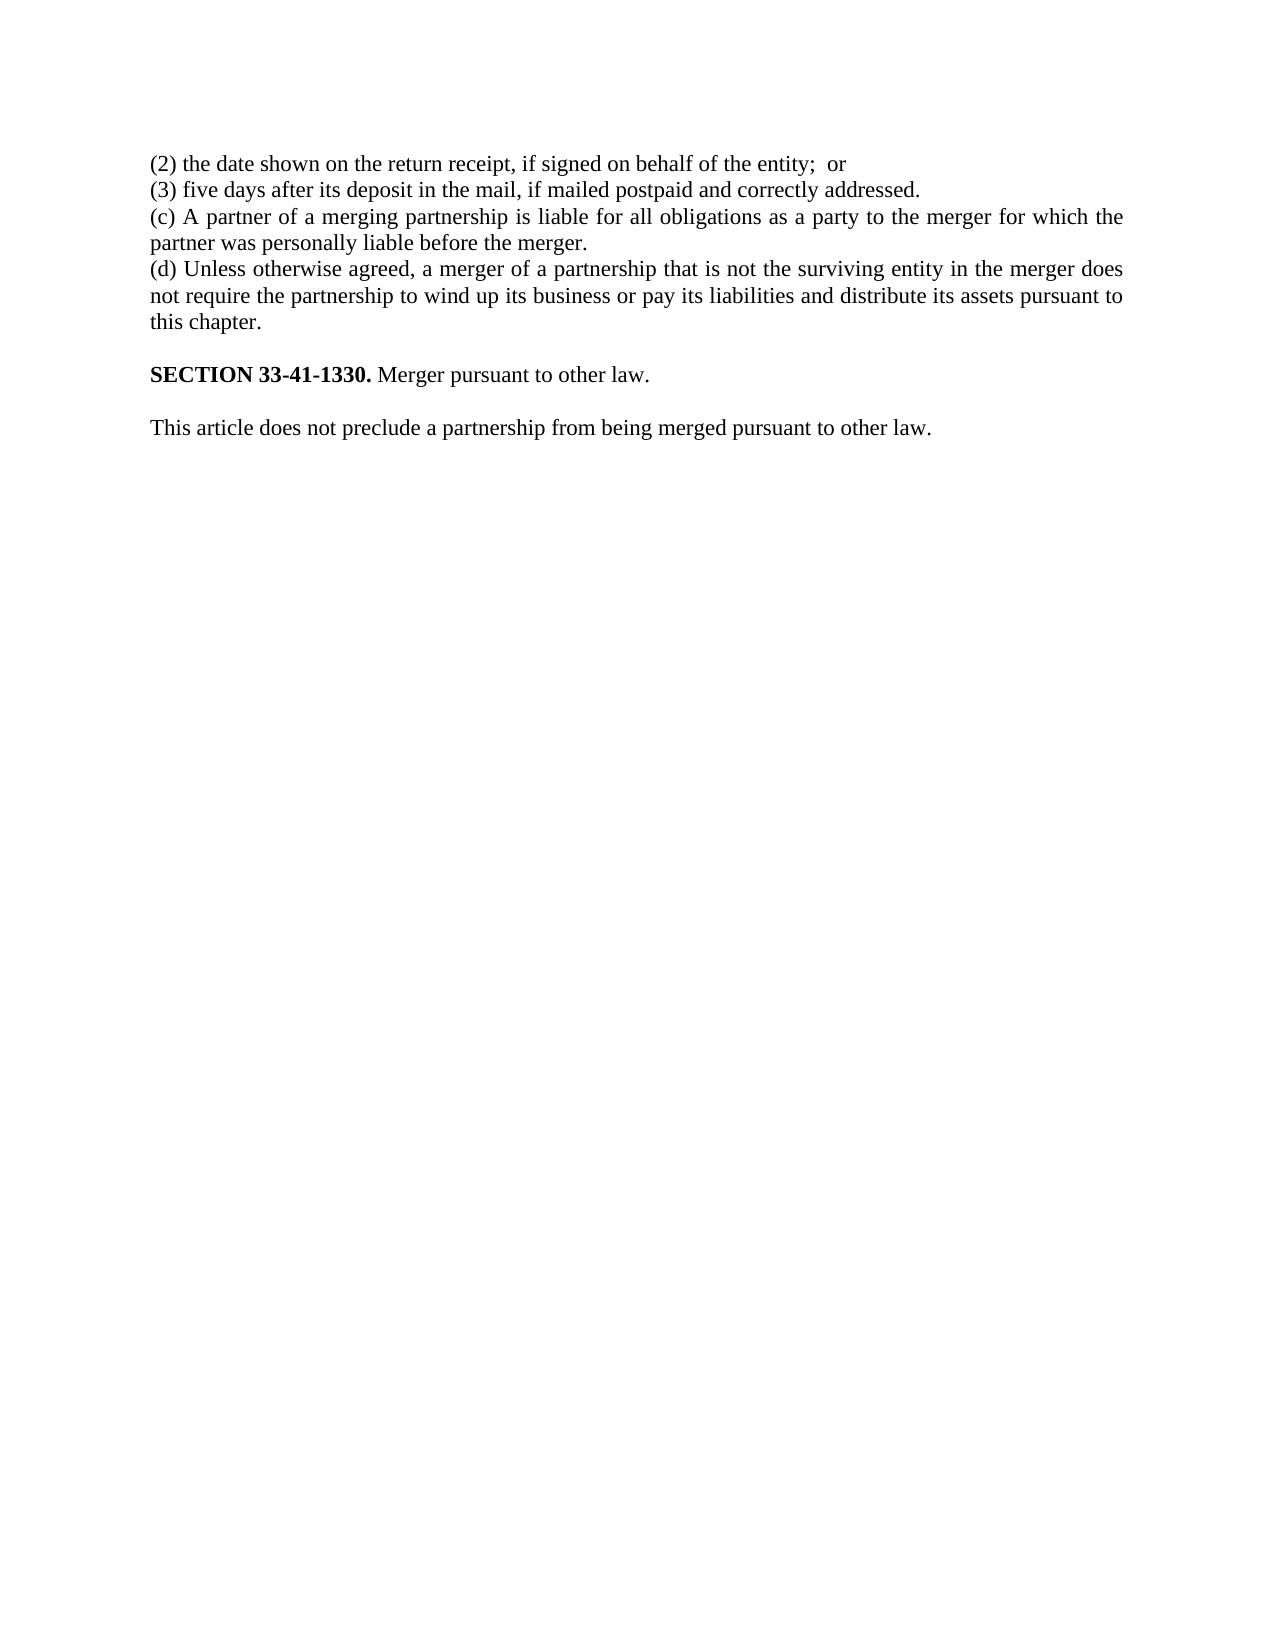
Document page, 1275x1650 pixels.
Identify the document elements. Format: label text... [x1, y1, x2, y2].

text (c) A partner of a merging partnership is liable for all obligations as a party to the merger for which the partner was personally liable before the merger. [150, 203, 1125, 255]
text This article does not preclude a partnership from being merged pursuant to other law. [150, 413, 1125, 440]
text (2) the date shown on the return receipt, if signed on behalf of the entity; or [150, 150, 1125, 176]
text (d) Unless otherwise agreed, a merger of a partnership that is not the surviving entity in the merger does not require the partnership to wind up its business or pay its liabilities and distribute its assets pursuant to this chapter. [150, 255, 1125, 334]
text (3) five days after its deposit in the mail, if mailed postpaid and correctly addressed. [150, 176, 1125, 203]
text SECTION 33-41-1330. Merger pursuant to other law. [150, 361, 1125, 387]
